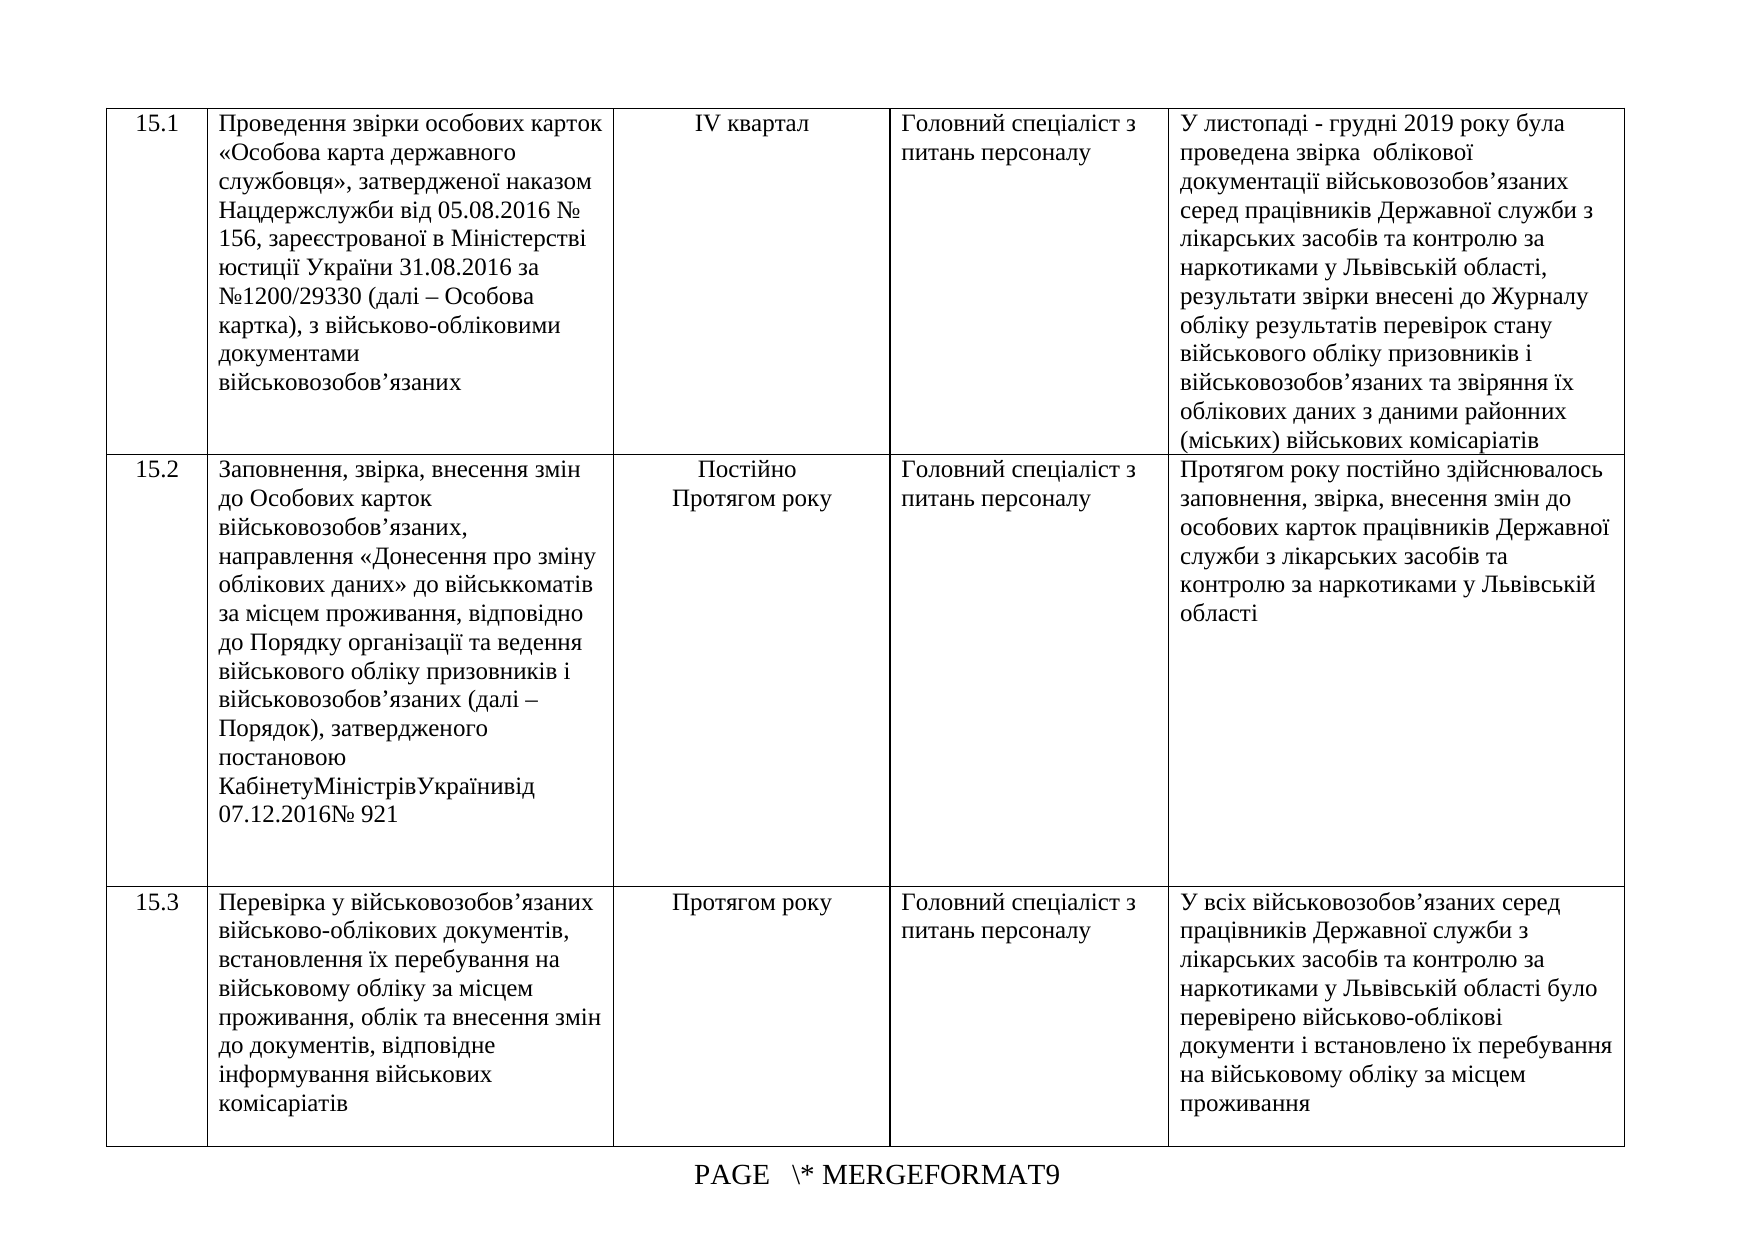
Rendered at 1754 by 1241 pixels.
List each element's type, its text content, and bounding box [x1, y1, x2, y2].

table_cell Постійно Протягом року [614, 455, 889, 886]
table_cell 15.2 [107, 455, 207, 886]
table_cell Протягом року постійно здійснювалось заповнення, звірка, внесення змін до особових карток працівників Державної служби з лікарських засобів та контролю за наркотиками у Львівській області [1169, 455, 1624, 886]
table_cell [891, 887, 1168, 1146]
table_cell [208, 887, 613, 1146]
table_cell Головний спеціаліст з питань персоналу [891, 455, 1168, 886]
table_cell IV квартал [614, 109, 889, 453]
table_cell 15.1 [107, 109, 207, 453]
table_cell Головний спеціаліст з питань персоналу [891, 109, 1168, 453]
table_cell Проведення звірки особових карток «Особова карта державного службовця», затвердженої наказом Нацдержслужби від 05.08.2016 № 156, зареєстрованої в Міністерстві юстиції України 31.08.2016 за №1200/29330 (далі – Особова картка), з військово-обліковими документами військовозобов’язаних [208, 109, 613, 453]
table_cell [1169, 887, 1624, 1146]
table_cell Протягом року [614, 887, 889, 1146]
table_cell У листопаді - грудні 2019 року була проведена звірка облікової документації військовозобов’язаних серед працівників Державної служби з лікарських засобів та контролю за наркотиками у Львівській області, результати звірки внесені до Журналу обліку результатів перевірок стану військового обліку призовників і військовозобов’язаних та звіряння їх облікових даних з даними районних (міських) військових комісаріатів [1169, 109, 1624, 453]
table_cell 15.3 [107, 887, 207, 1146]
table_cell Заповнення, звірка, внесення змін до Особових карток військовозобов’язаних, направлення «Донесення про зміну облікових даних» до військкоматів за місцем проживання, відповідно до Порядку організації та ведення військового обліку призовників і військовозобов’язаних (далі – Порядок), затвердженого постановою КабінетуМіністрівУкраїнивід 07.12.2016№ 921 [208, 455, 613, 886]
